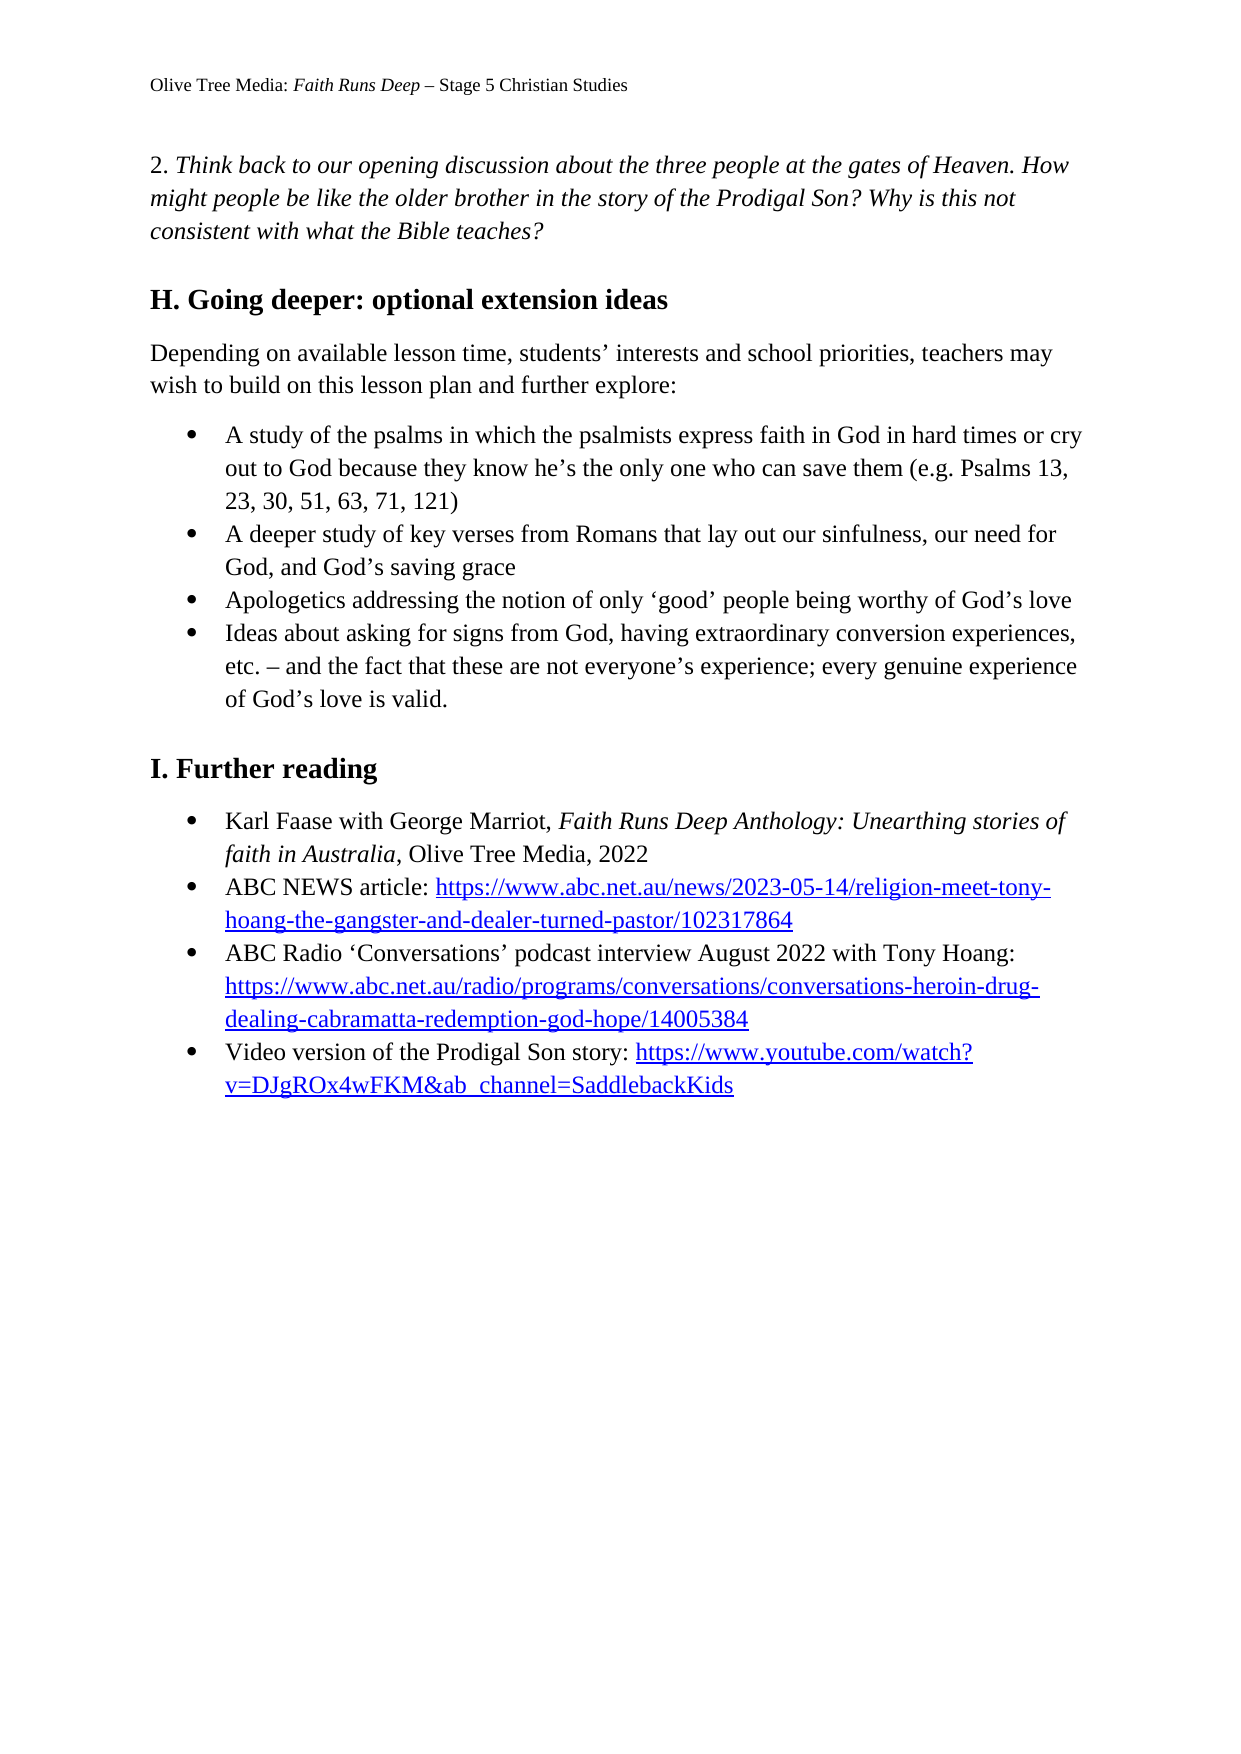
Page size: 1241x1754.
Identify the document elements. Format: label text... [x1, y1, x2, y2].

list Video version of the Prodigal Son story: https://www.youtube.com/watch?v=DJgROx4wFKM&ab_channel=SaddlebackKids [187, 1037, 1090, 1099]
subtitle I. Further reading [150, 751, 1090, 784]
text 2. Think back to our opening discussion about the three people at the gates of Heaven. How might people be like the older brother in the story of the Prodigal Son? Why is this not consistent with what the Bible teaches? [150, 150, 1090, 245]
list ABC Radio ‘Conversations’ podcast interview August 2022 with Tony Hoang: https://www.abc.net.au/radio/programs/conversations/conversations-heroin-drug-dealing-cabramatta-redemption-god-hope/14005384 [187, 938, 1090, 1033]
list ABC NEWS article: https://www.abc.net.au/news/2023-05-14/religion-meet-tony-hoang-the-gangster-and-dealer-turned-pastor/102317864 [187, 872, 1090, 934]
list Ideas about asking for signs from God, having extraordinary conversion experiences, etc. – and the fact that these are not everyone’s experience; every genuine experience of God’s love is valid. [187, 618, 1090, 713]
subtitle H. Going deeper: optional extension ideas [150, 282, 1090, 316]
list A study of the psalms in which the psalmists express faith in God in hard times or cry out to God because they know he’s the only one who can save them (e.g. Psalms 13, 23, 30, 51, 63, 71, 121) [187, 420, 1090, 515]
text Depending on available lesson time, students’ interests and school priorities, teachers may wish to build on this lesson plan and further explore: [150, 338, 1090, 399]
list Karl Faase with George Marriot, Faith Runs Deep Anthology: Unearthing stories of faith in Australia, Olive Tree Media, 2022 [187, 806, 1090, 868]
list Apologetics addressing the notion of only ‘good’ people being worthy of God’s love [187, 585, 1090, 614]
list A deeper study of key verses from Romans that lay out our sinfulness, our need for God, and God’s saving grace [187, 519, 1090, 581]
